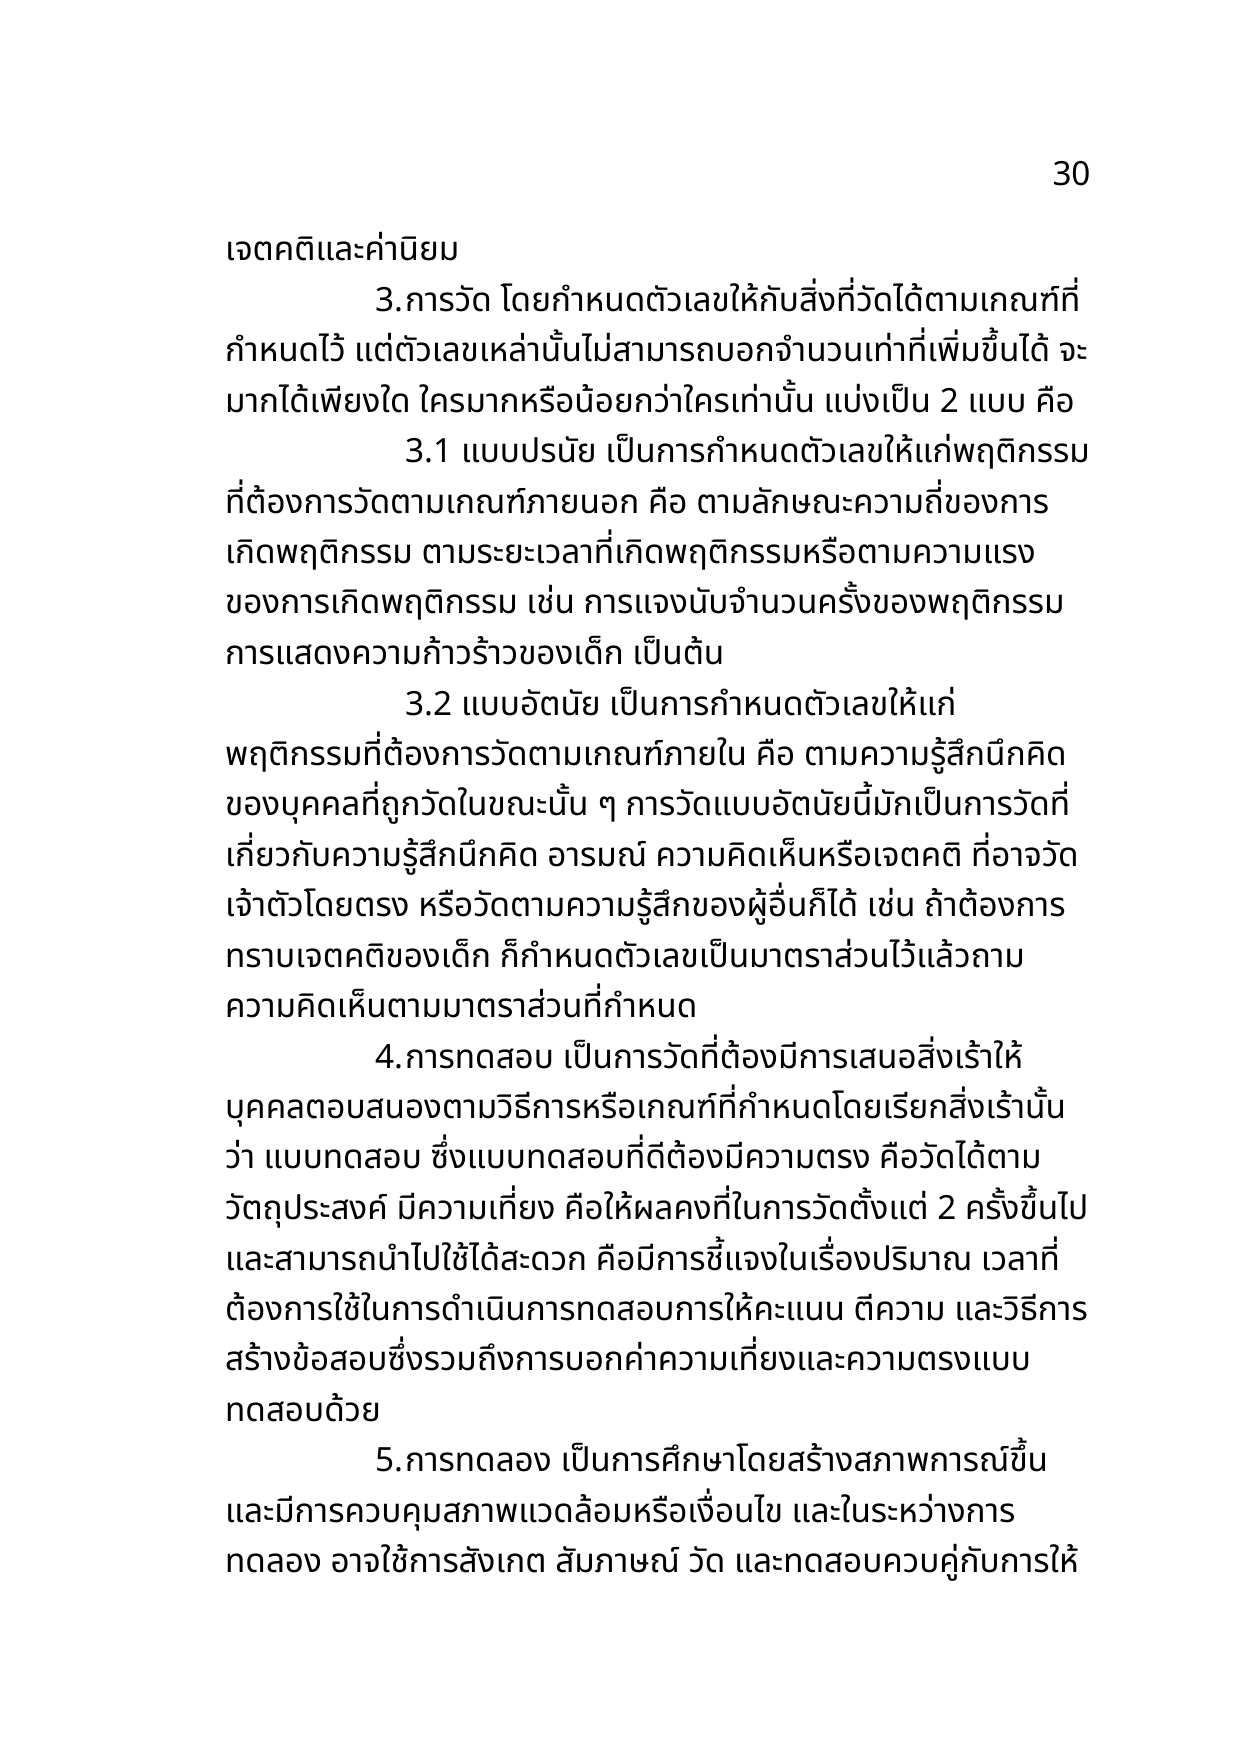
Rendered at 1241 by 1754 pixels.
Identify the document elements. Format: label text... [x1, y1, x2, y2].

text 3.2 แบบอัตนัย เป็นการกำหนดตัวเลขให้แก่พฤติกรรมที่ต้องการวัดตามเกณฑ์ภายใน คือ ตามความรู้สึกนึกคิดของบุคคลที่ถูกวัดในขณะนั้น ๆ การวัดแบบอัตนัยนี้มักเป็นการวัดที่เกี่ยวกับความรู้สึกนึกคิด อารมณ์ ความคิดเห็นหรือเจตคติ ที่อาจวัดเจ้าตัวโดยตรง หรือวัดตามความรู้สึกของผู้อื่นก็ได้ เช่น ถ้าต้องการทราบเจตคติของเด็ก ก็กำหนดตัวเลขเป็นมาตราส่วนไว้แล้วถามความคิดเห็นตามมาตราส่วนที่กำหนด [225, 679, 1090, 1032]
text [225, 225, 1090, 275]
text 4. การทดสอบ เป็นการวัดที่ต้องมีการเสนอสิ่งเร้าให้บุคคลตอบสนองตามวิธีการหรือเกณฑ์ที่กำหนดโดยเรียกสิ่งเร้านั้นว่า แบบทดสอบ ซึ่งแบบทดสอบที่ดีต้องมีความตรง คือวัดได้ตามวัตถุประสงค์ มีความเที่ยง คือให้ผลคงที่ในการวัดตั้งแต่ 2 ครั้งขึ้นไป และสามารถนำไปใช้ได้สะดวก คือมีการชี้แจงในเรื่องปริมาณ เวลาที่ต้องการใช้ในการดำเนินการทดสอบการให้คะแนน ตีความ และวิธีการสร้างข้อสอบซึ่งรวมถึงการบอกค่าความเที่ยงและความตรงแบบทดสอบด้วย [225, 1032, 1090, 1436]
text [225, 1436, 1090, 1588]
text 3.1 แบบปรนัย เป็นการกำหนดตัวเลขให้แก่พฤติกรรมที่ต้องการวัดตามเกณฑ์ภายนอก คือ ตามลักษณะความถี่ของการเกิดพฤติกรรม ตามระยะเวลาที่เกิดพฤติกรรมหรือตามความแรงของการเกิดพฤติกรรม เช่น การแจงนับจำนวนครั้งของพฤติกรรม การแสดงความก้าวร้าวของเด็ก เป็นต้น [225, 427, 1090, 679]
text 3. การวัด โดยกำหนดตัวเลขให้กับสิ่งที่วัดได้ตามเกณฑ์ที่กำหนดไว้ แต่ตัวเลขเหล่านั้นไม่สามารถบอกจำนวนเท่าที่เพิ่มขึ้นได้ จะมากได้เพียงใด ใครมากหรือน้อยกว่าใครเท่านั้น แบ่งเป็น 2 แบบ คือ [225, 275, 1090, 427]
